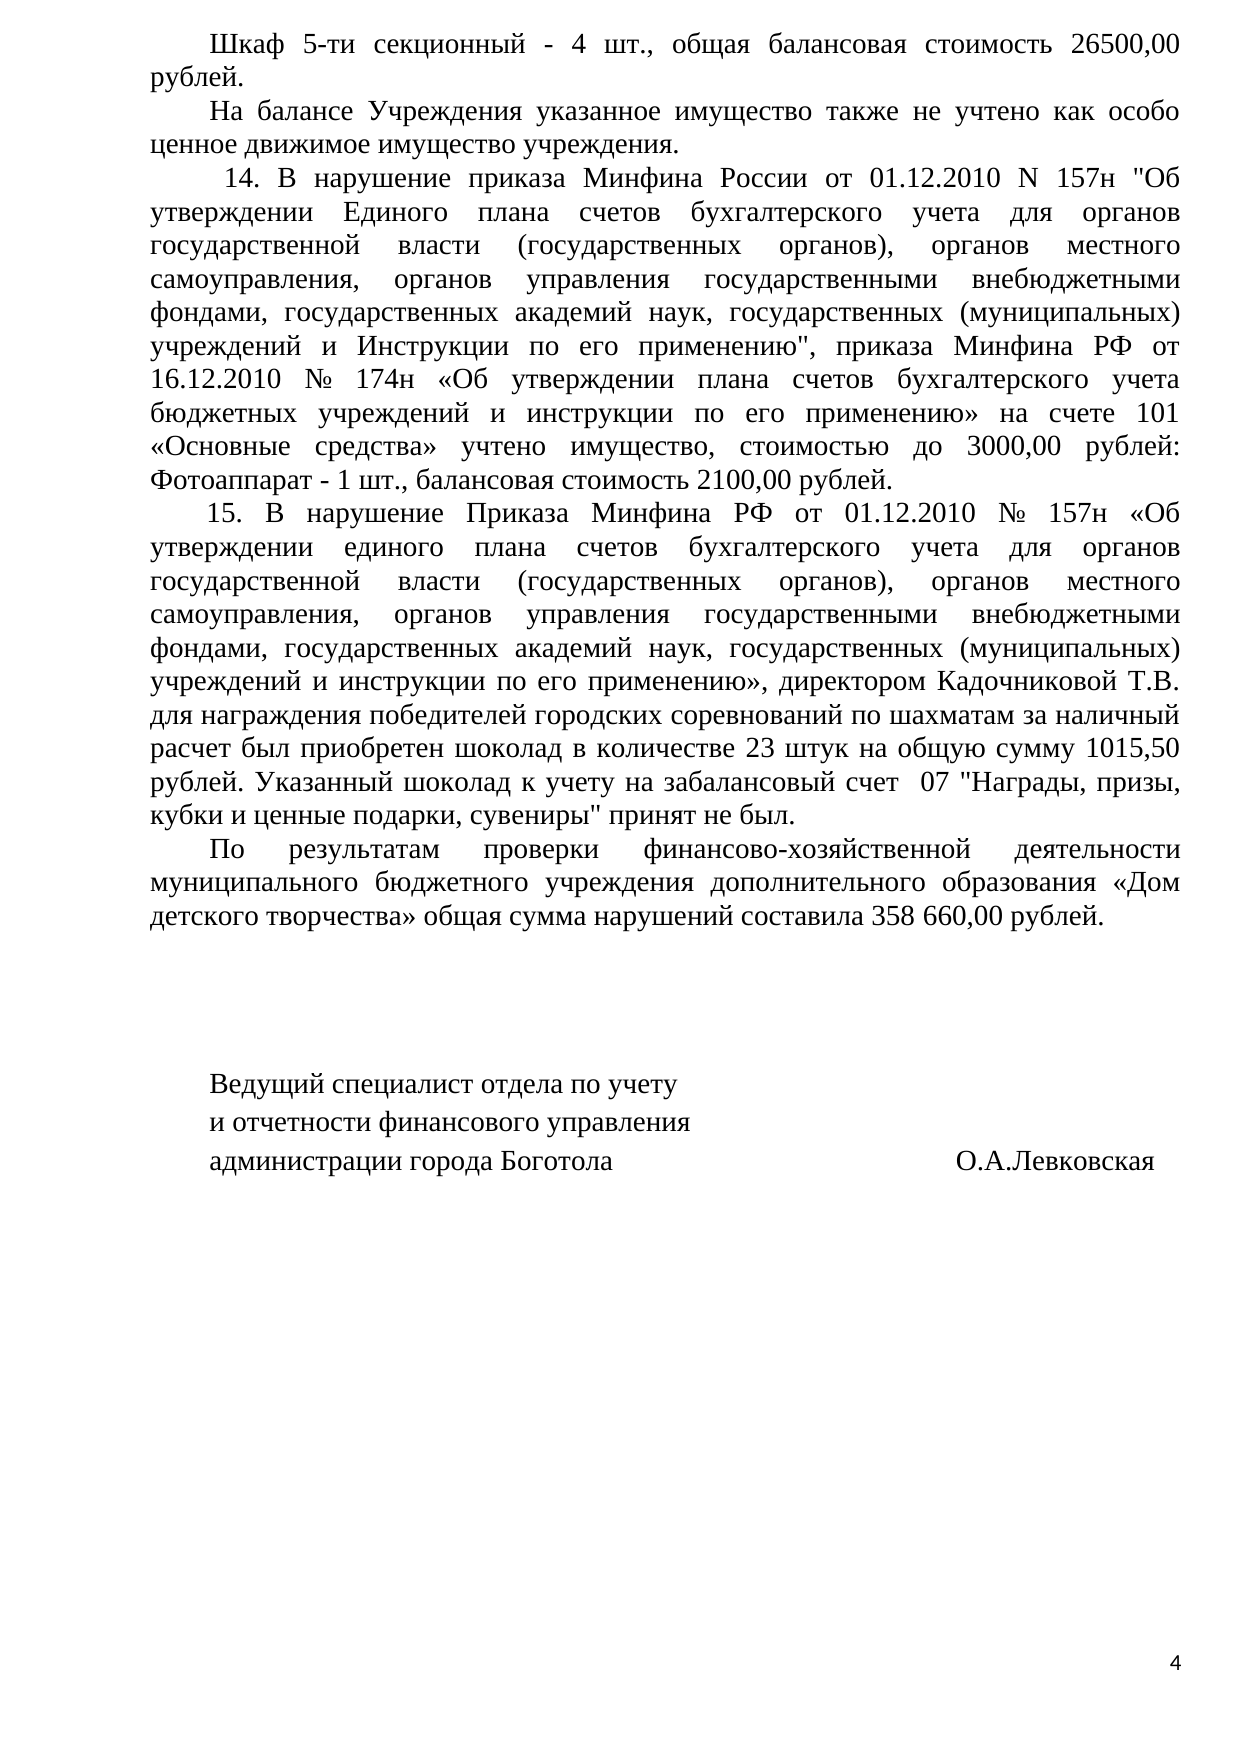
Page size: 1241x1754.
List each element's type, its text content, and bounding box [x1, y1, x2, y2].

text На балансе Учреждения указанное имущество также не учтено как особо ценное движимое имущество учреждения. [150, 93, 1181, 160]
text администрации города Боготола О.А.Левковская [150, 1143, 1181, 1176]
text 15. В нарушение Приказа Минфина РФ от 01.12.2010 № 157н «Об утверждении единого плана счетов бухгалтерского учета для органов государственной власти (государственных органов), органов местного самоуправления, органов управления государственными внебюджетными фондами, государственных академий наук, государственных (муниципальных) учреждений и инструкции по его применению», директором Кадочниковой Т.В. для награждения победителей городских соревнований по шахматам за наличный расчет был приобретен шоколад в количестве 23 штук на общую сумму 1015,50 рублей. Указанный шоколад к учету на забалансовый счет 07 "Награды, призы, кубки и ценные подарки, сувениры" принят не был. [150, 496, 1181, 831]
text и отчетности финансового управления [150, 1104, 1181, 1138]
text Ведущий специалист отдела по учету [150, 1066, 1181, 1099]
text Шкаф 5-ти секционный - 4 шт., общая балансовая стоимость 26500,00 рублей. [150, 26, 1181, 93]
text 14. В нарушение приказа Минфина России от 01.12.2010 N 157н "Об утверждении Единого плана счетов бухгалтерского учета для органов государственной власти (государственных органов), органов местного самоуправления, органов управления государственными внебюджетными фондами, государственных академий наук, государственных (муниципальных) учреждений и Инструкции по его применению", приказа Минфина РФ от 16.12.2010 № 174н «Об утверждении плана счетов бухгалтерского учета бюджетных учреждений и инструкции по его применению» на счете 101 «Основные средства» учтено имущество, стоимостью до 3000,00 рублей: Фотоаппарат - 1 шт., балансовая стоимость 2100,00 рублей. [150, 160, 1181, 496]
text По результатам проверки финансово-хозяйственной деятельности муниципального бюджетного учреждения дополнительного образования «Дом детского творчества» общая сумма нарушений составила 358 660,00 рублей. [150, 831, 1181, 932]
